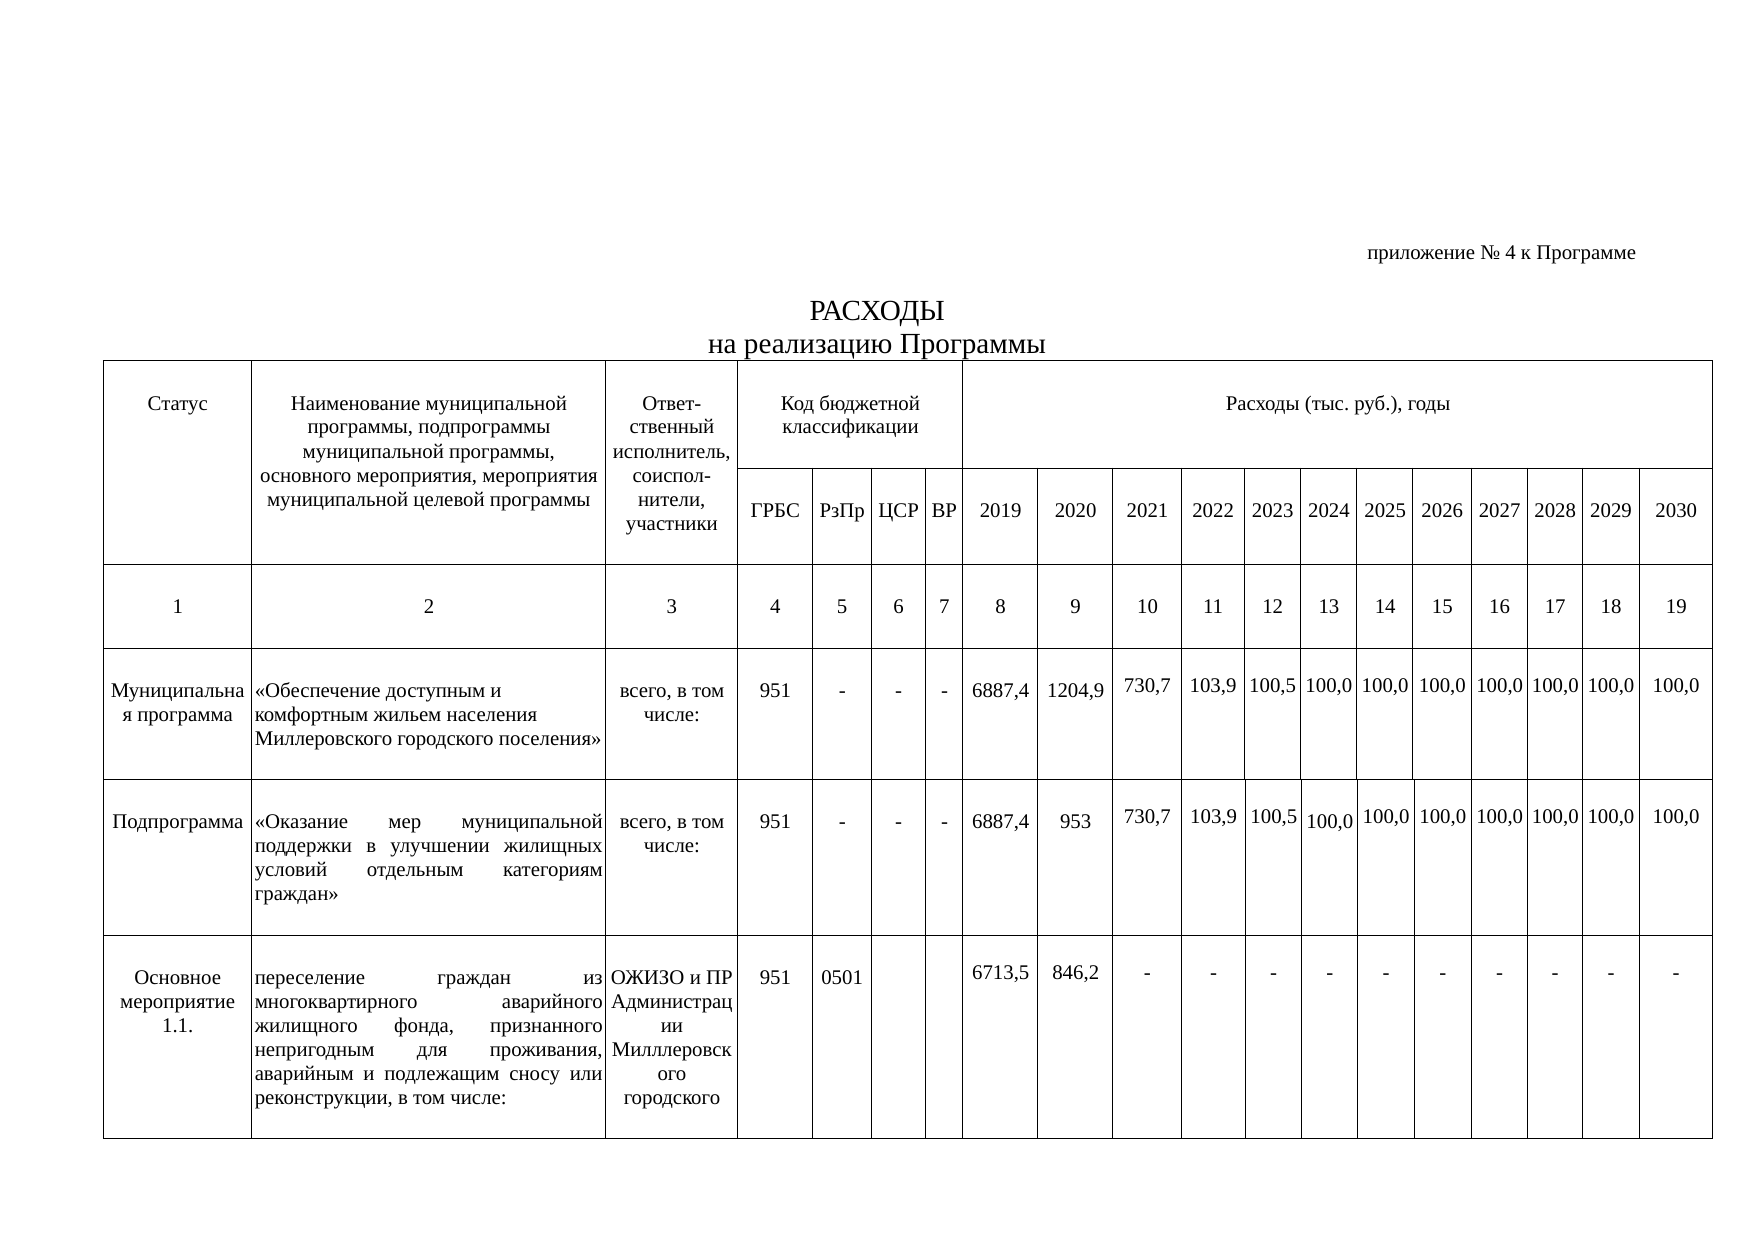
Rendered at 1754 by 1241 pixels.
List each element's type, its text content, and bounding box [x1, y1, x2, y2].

table_cell 6713,5 [963, 936, 1037, 1138]
table_cell 4 [738, 565, 812, 647]
table_cell 16 [1472, 565, 1527, 647]
table_cell 730,7 [1113, 780, 1181, 934]
table_cell 953 [1038, 780, 1112, 934]
table_cell 2026 [1413, 469, 1471, 564]
table_cell всего, в том числе: [606, 780, 737, 934]
table_cell 100,0 [1583, 780, 1639, 934]
table_cell ЦСР [872, 469, 925, 564]
table_cell 14 [1357, 565, 1412, 647]
table_header Статус [104, 361, 251, 564]
table_cell 2022 [1182, 469, 1244, 564]
table_header Ответ-ственный исполнитель, соиспол-нители, участники [606, 361, 737, 564]
table_cell 100,0 [1472, 780, 1527, 934]
table_cell 100,5 [1246, 780, 1301, 934]
table_cell 5 [813, 565, 871, 647]
table_cell 100,0 [1640, 780, 1712, 934]
table_cell 10 [1113, 565, 1181, 647]
table_cell [872, 936, 925, 1138]
table_cell - [1472, 936, 1527, 1138]
table_cell 100,0 [1358, 780, 1414, 934]
text РАСХОДЫ [118, 293, 1636, 327]
table_cell 100,0 [1302, 780, 1357, 934]
table_cell - [1246, 936, 1301, 1138]
table_cell 100,0 [1413, 649, 1471, 779]
table_cell 100,0 [1472, 649, 1527, 779]
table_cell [104, 936, 251, 1138]
table_cell ГРБС [738, 469, 812, 564]
table_cell 2023 [1245, 469, 1300, 564]
table_cell 11 [1182, 565, 1244, 647]
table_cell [606, 936, 737, 1138]
table_cell 18 [1583, 565, 1639, 647]
table_cell 9 [1038, 565, 1112, 647]
table_cell 100,0 [1528, 649, 1582, 779]
table_cell - [872, 780, 925, 934]
table_cell 103,9 [1182, 649, 1244, 779]
table_cell 2025 [1357, 469, 1412, 564]
table_cell 2 [252, 565, 605, 647]
table_cell 2029 [1583, 469, 1639, 564]
table_cell «Оказание мер муниципальной поддержки в улучшении жилищных условий отдельным категориям граждан» [252, 780, 605, 934]
table_cell 2021 [1113, 469, 1181, 564]
table_header Расходы (тыс. руб.), годы [963, 361, 1712, 468]
table_cell 951 [738, 936, 812, 1138]
text на реализацию Программы [118, 327, 1636, 360]
table_cell - [1415, 936, 1471, 1138]
table_cell 17 [1528, 565, 1582, 647]
table_cell - [1113, 936, 1181, 1138]
table_cell 2028 [1528, 469, 1582, 564]
table_cell Муниципальная программа [104, 649, 251, 779]
table_cell 100,5 [1245, 649, 1300, 779]
table_cell 7 [926, 565, 962, 647]
table_cell - [1528, 936, 1582, 1138]
table_cell 15 [1413, 565, 1471, 647]
table_cell 100,0 [1640, 649, 1712, 779]
table_cell всего, в том числе: [606, 649, 737, 779]
table_cell 100,0 [1415, 780, 1471, 934]
table_cell - [813, 649, 871, 779]
table_cell 103,9 [1182, 780, 1245, 934]
table_cell 846,2 [1038, 936, 1112, 1138]
table_cell - [872, 649, 925, 779]
table_cell - [1302, 936, 1357, 1138]
table_cell 100,0 [1528, 780, 1582, 934]
table_cell 2027 [1472, 469, 1527, 564]
table_cell 100,0 [1301, 649, 1356, 779]
table_cell 951 [738, 649, 812, 779]
table_cell РзПр [813, 469, 871, 564]
table_cell 730,7 [1113, 649, 1181, 779]
table_cell - [926, 649, 962, 779]
table_cell 0501 [813, 936, 871, 1138]
table_cell 13 [1301, 565, 1356, 647]
table_cell - [1640, 936, 1712, 1138]
table_cell 2030 [1640, 469, 1712, 564]
table_cell ВР [926, 469, 962, 564]
table_header Наименование муниципальной программы, подпрограммы муниципальной программы, основного мероприятия, мероприятия муниципальной целевой программы [252, 361, 605, 564]
table_cell 2024 [1301, 469, 1356, 564]
table_cell 2020 [1038, 469, 1112, 564]
table_cell 100,0 [1583, 649, 1639, 779]
text приложение № 4 к Программе [1019, 240, 1636, 264]
table_header Код бюджетной классификации [738, 361, 962, 468]
table_cell 1 [104, 565, 251, 647]
table_cell 6887,4 [963, 780, 1037, 934]
table_cell - [1583, 936, 1639, 1138]
table_cell 6887,4 [963, 649, 1037, 779]
table_cell 951 [738, 780, 812, 934]
table_cell 3 [606, 565, 737, 647]
table_cell Подпрограмма [104, 780, 251, 934]
table_cell [926, 936, 962, 1138]
table_cell - [813, 780, 871, 934]
table_cell 100,0 [1357, 649, 1412, 779]
table_cell - [1182, 936, 1245, 1138]
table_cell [252, 936, 605, 1138]
table_cell 12 [1245, 565, 1300, 647]
table_cell 8 [963, 565, 1037, 647]
table_cell 1204,9 [1038, 649, 1112, 779]
table_cell 2019 [963, 469, 1037, 564]
table_cell - [926, 780, 962, 934]
table_cell - [1358, 936, 1414, 1138]
table_cell «Обеспечение доступным и комфортным жильем населения Миллеровского городского поселения» [252, 649, 605, 779]
table_cell 19 [1640, 565, 1712, 647]
table_cell 6 [872, 565, 925, 647]
